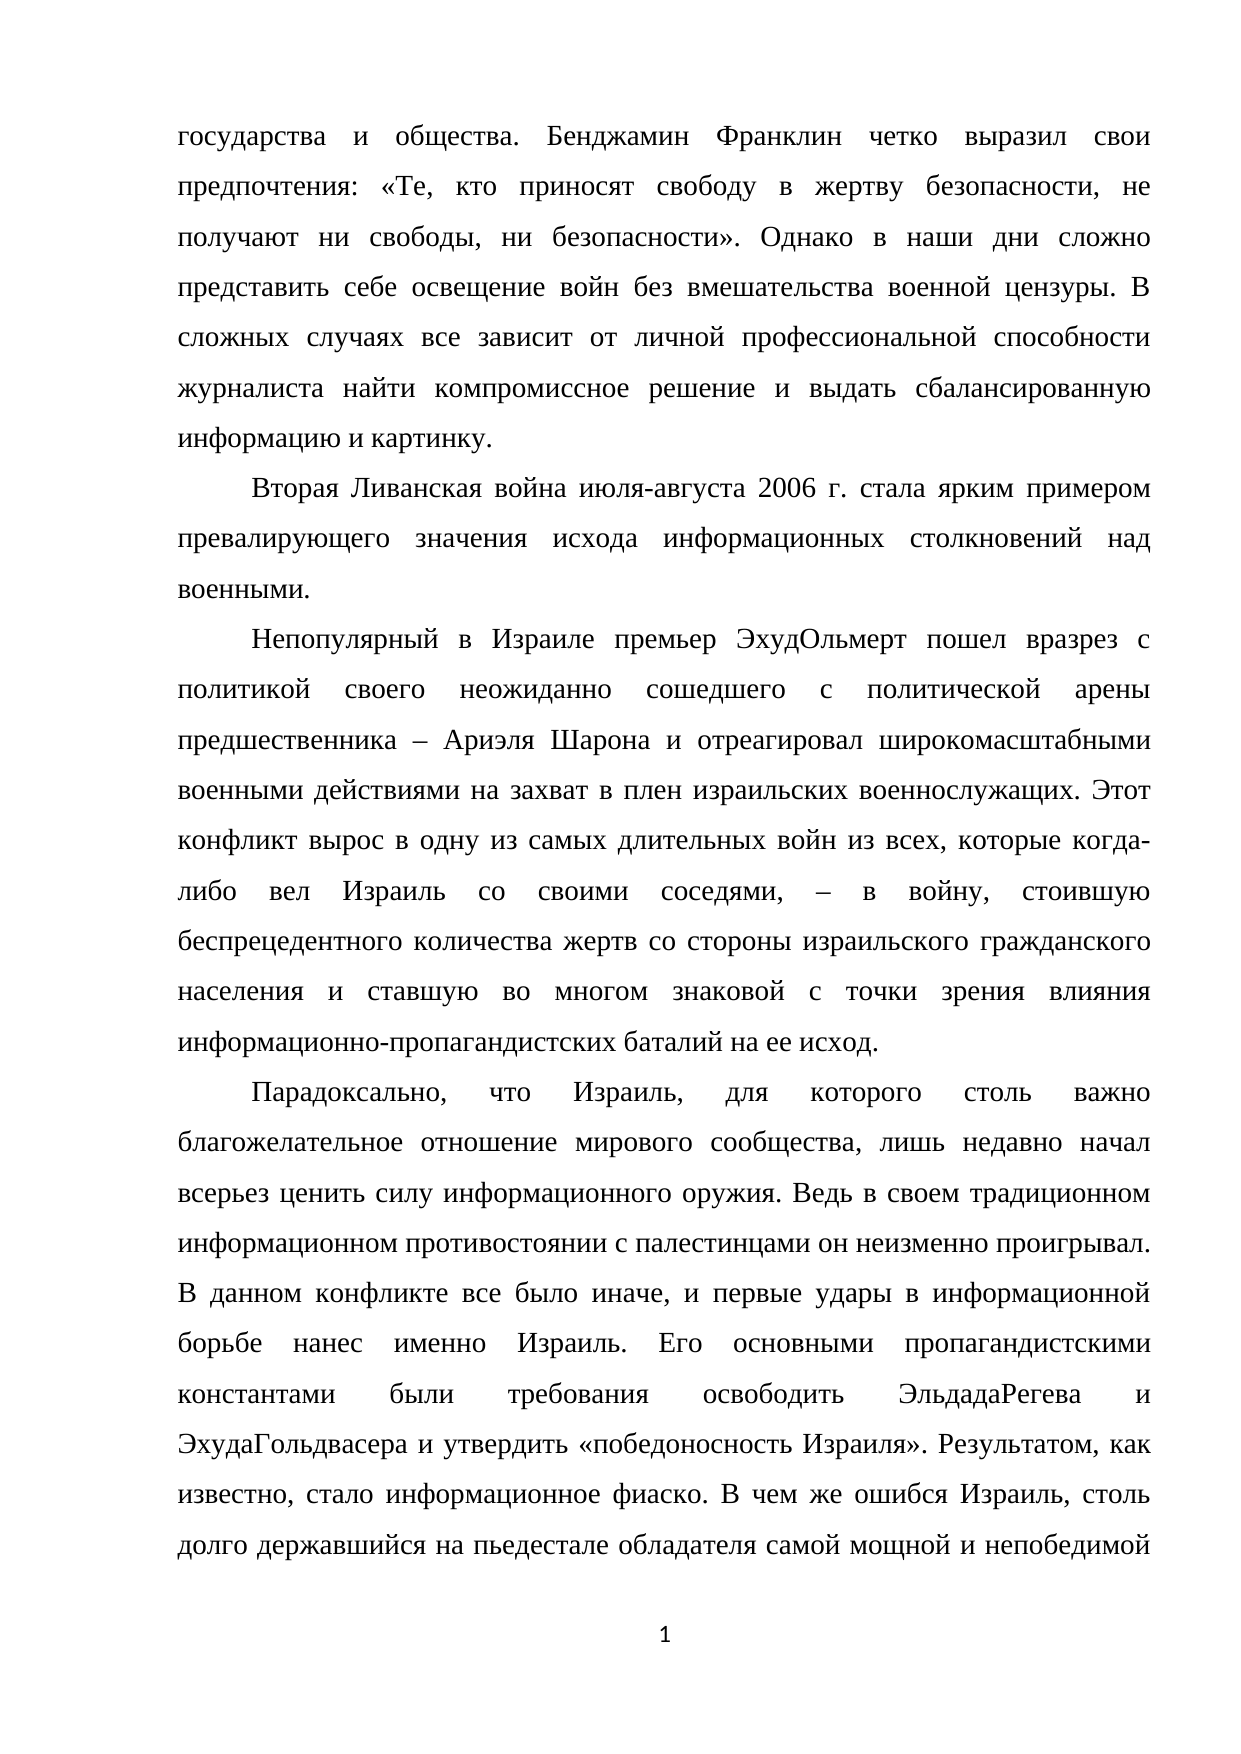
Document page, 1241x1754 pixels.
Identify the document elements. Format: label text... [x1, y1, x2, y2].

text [177, 1074, 1152, 1560]
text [177, 118, 1152, 453]
text Непопулярный в Израиле премьер ЭхудОльмерт пошел вразрез с политикой своего неожиданно сошедшего с политической арены предшественника – Ариэля Шарона и отреагировал широкомасштабными военными действиями на захват в плен израильских военнослужащих. Этот конфликт вырос в одну из самых длительных войн из всех, которые когда-либо вел Израиль со своими соседями, – в войну, стоившую беспрецедентного количества жертв со стороны израильского гражданского населения и ставшую во многом знаковой с точки зрения влияния информационно-пропагандистских баталий на ее исход. [177, 621, 1152, 1057]
text Вторая Ливанская война июля-августа 2006 г. стала ярким примером превалирующего значения исхода информационных столкновений над военными. [177, 470, 1152, 604]
